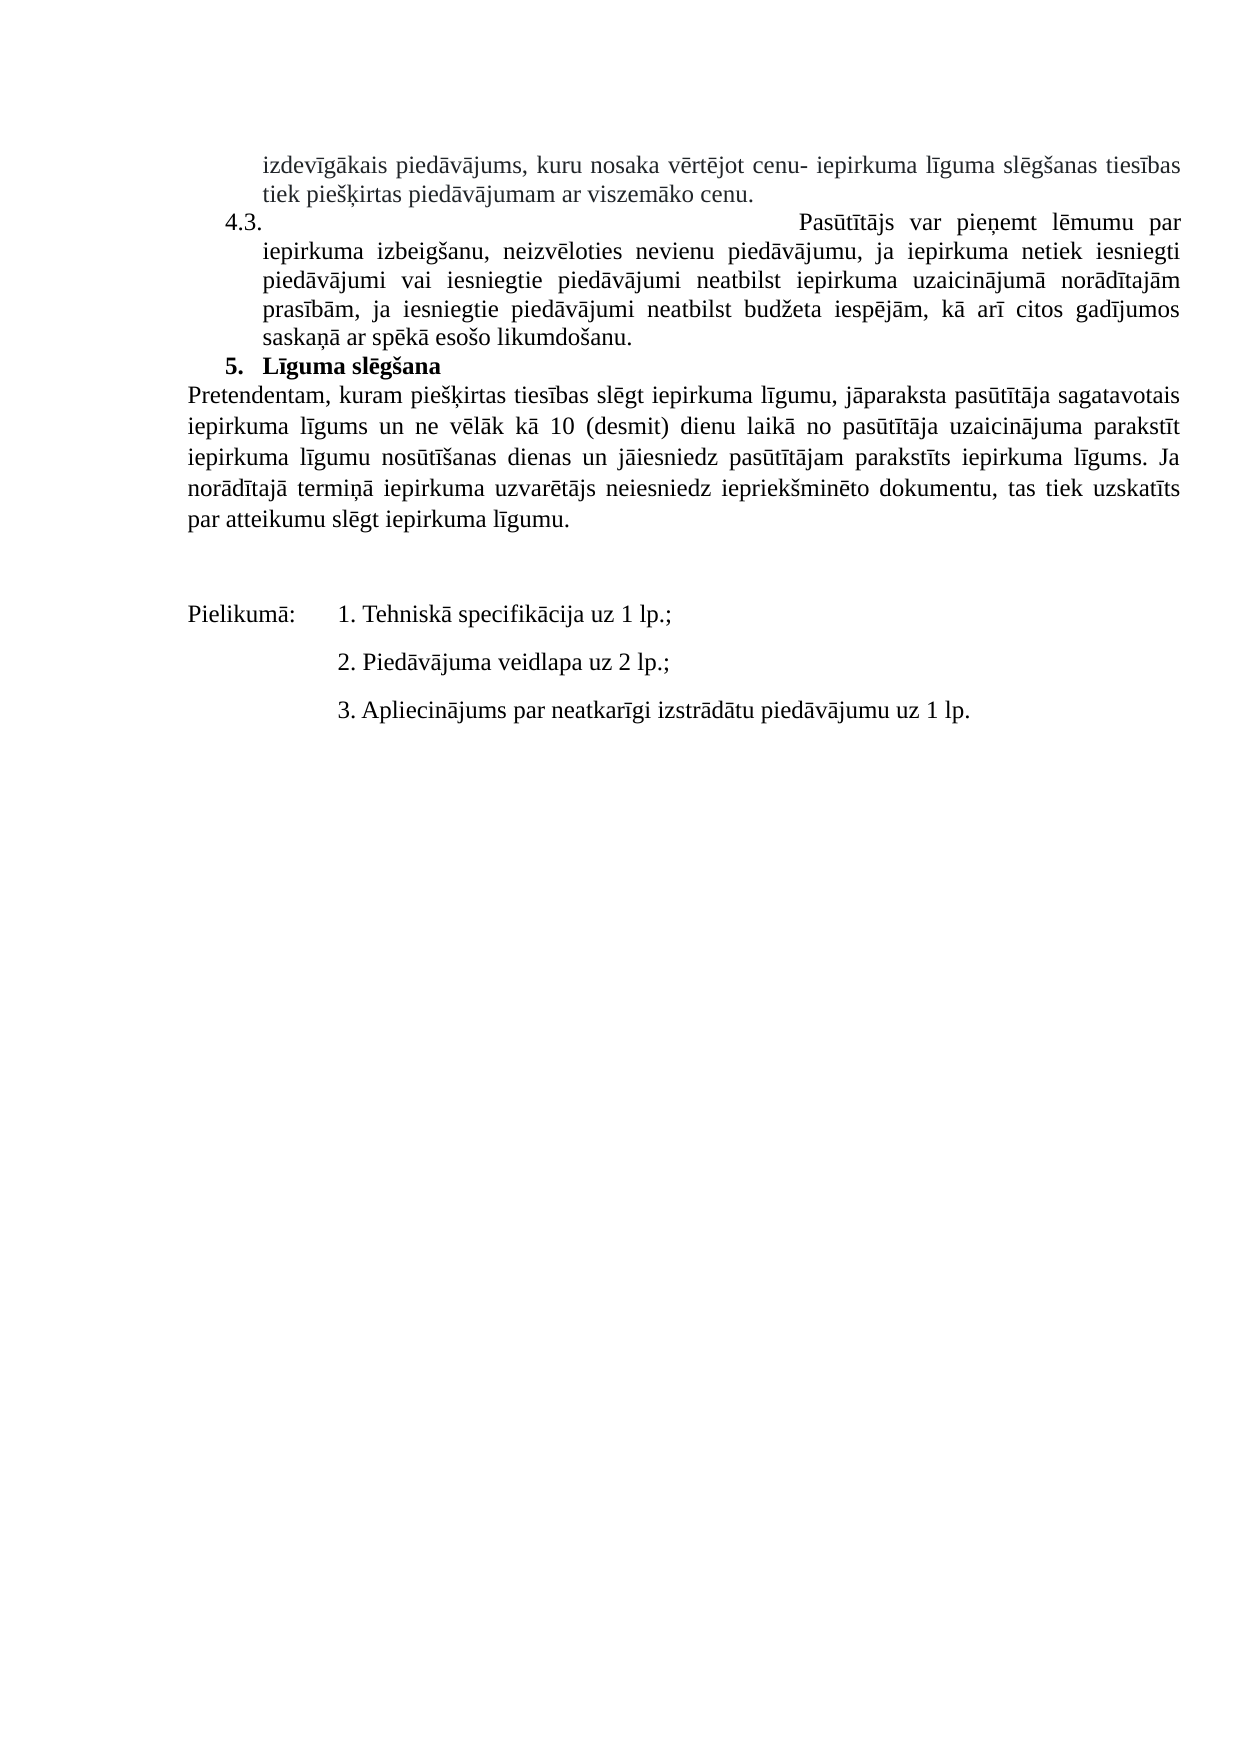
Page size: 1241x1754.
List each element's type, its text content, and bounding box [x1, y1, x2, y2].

list Līguma slēgšana [225, 351, 1181, 380]
text Pielikumā: 1. Tehniskā specifikācija uz 1 lp.; [187, 599, 1181, 628]
list Pasūtītājs var pieņemt par iepirkuma izbeigšanu, neizvēloties nevienu piedāvājumu, ja iepirkuma netiek iesniegti piedāvājumi vai iesniegtie piedāvājumi neatbilst iepirkuma uzaicinājumā norādītajām prasībām, ja iesniegtie piedāvājumi neatbilst budžeta iespējām, kā arī citos gadījumos saskaņā ar spēkā esošo likumdošanu. [225, 207, 1181, 351]
text Pretendentam, kuram piešķirtas tiesības slēgt iepirkuma līgumu, jāparaksta pasūtītāja sagatavotais iepirkuma līgums un ne vēlāk kā 10 (desmit) dienu laikā no pasūtītāja uzaicinājuma parakstīt iepirkuma līgumu nosūtīšanas dienas un jāiesniedz pasūtītājam parakstīts iepirkuma līgums. Ja norādītajā termiņā iepirkuma uzvarētājs neiesniedz iepriekšminēto dokumentu, tas tiek uzskatīts par atteikumu slēgt iepirkuma līgumu. [187, 380, 1181, 533]
text 3. Apliecinājums par neatkarīgi izstrādātu piedāvājumu uz 1 lp. [187, 695, 1181, 724]
text 2. Piedāvājuma veidlapa uz 2 lp.; [187, 647, 1181, 676]
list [225, 150, 1181, 207]
